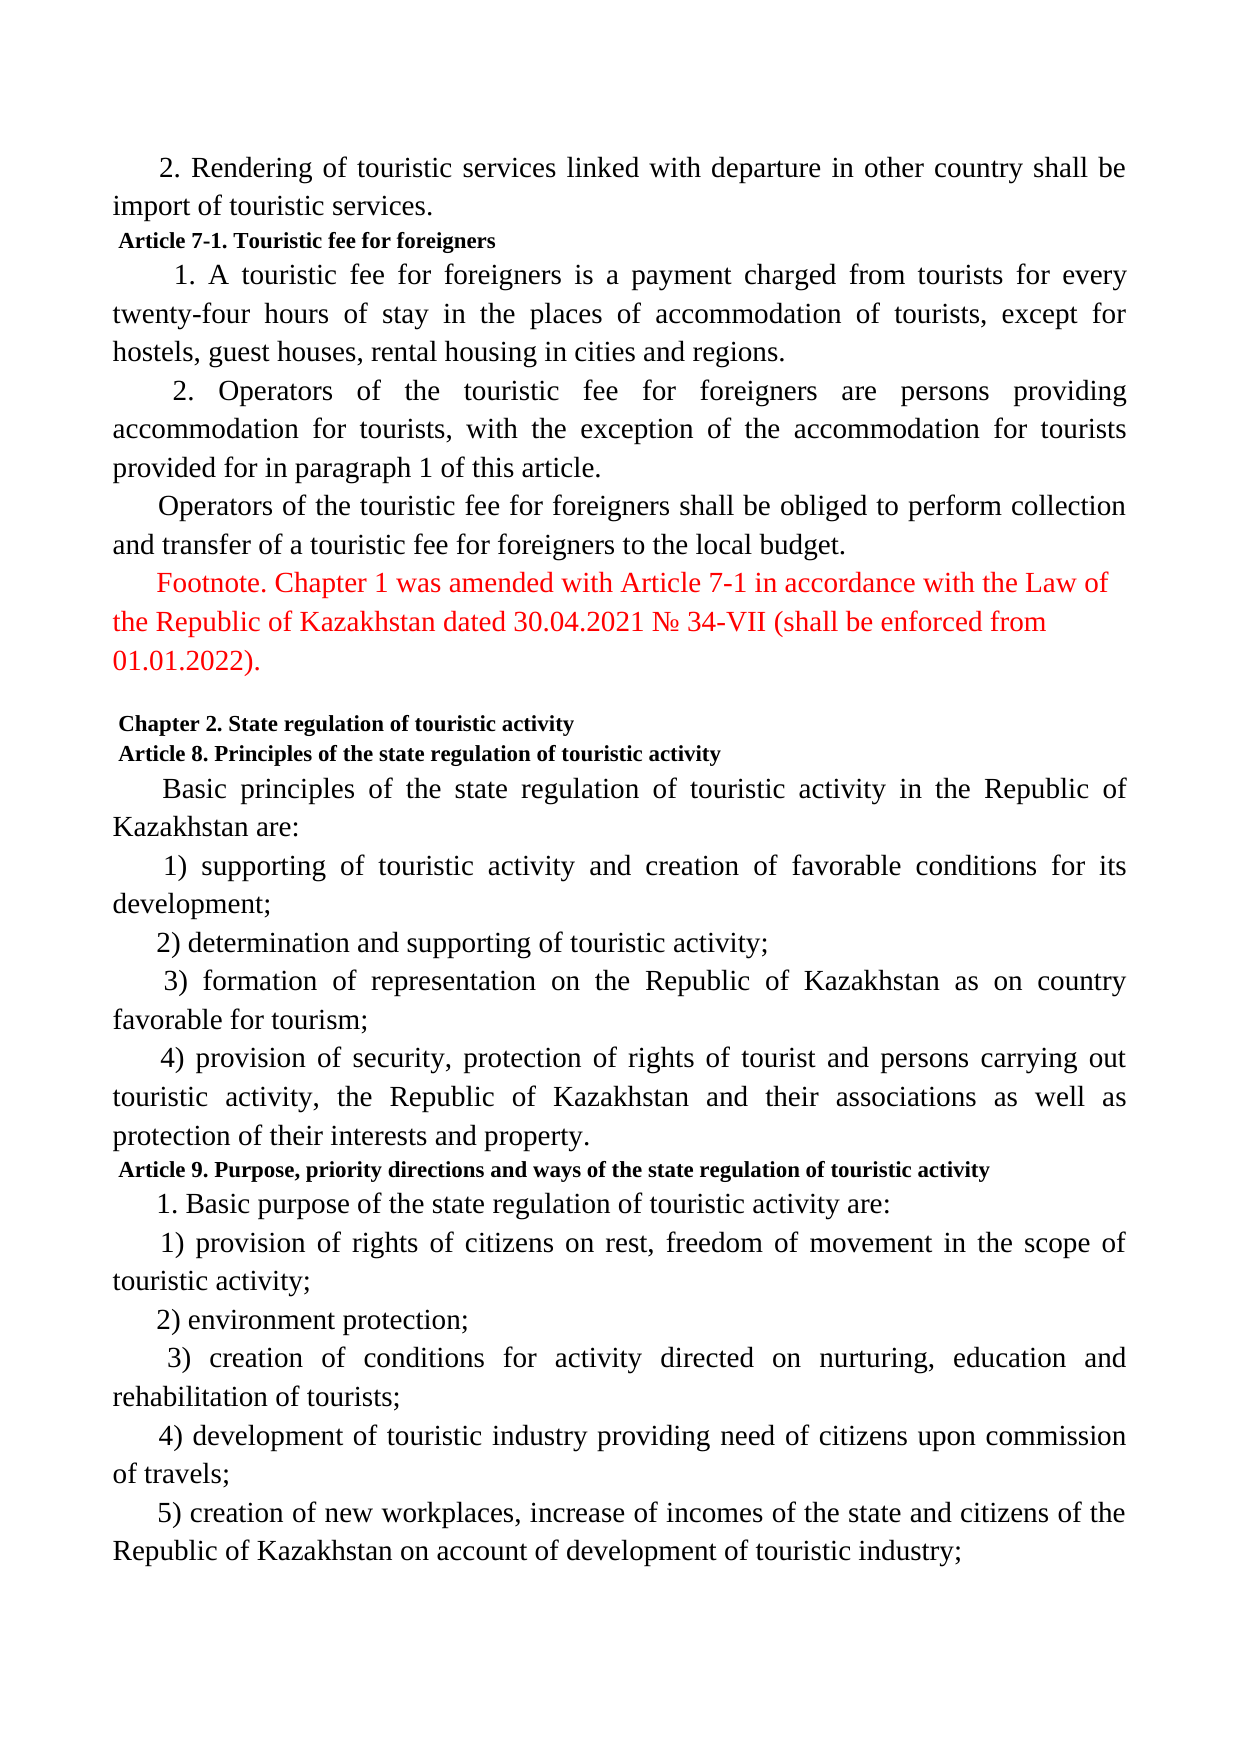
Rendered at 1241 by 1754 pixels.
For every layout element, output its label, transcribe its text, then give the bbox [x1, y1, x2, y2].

text 1. A touristic fee for foreigners is a payment charged from tourists for every twenty-four hours of stay in the places of accommodation of tourists, except for hostels, guest houses, rental housing in cities and regions. [112, 257, 1128, 368]
text 2. Operators of the touristic fee for foreigners are persons providing accommodation for tourists, with the exception of the accommodation for tourists provided for in paragraph 1 of this article. [112, 373, 1128, 483]
text 2) determination and supporting of touristic activity; [112, 925, 1128, 958]
text 4) development of touristic industry providing need of citizens upon commission of travels; [112, 1418, 1128, 1490]
text Article 8. Principles of the state regulation of touristic activity [112, 741, 1128, 767]
text 3) creation of conditions for activity directed on nurturing, education and rehabilitation of tourists; [112, 1341, 1128, 1413]
text Basic principles of the state regulation of touristic activity in the Republic of Kazakhstan are: [112, 771, 1128, 843]
text Footnote. Chapter 1 was amended with Article 7-1 in accordance with the Law of the Republic of Kazakhstan dated 30.04.2021 № 34-VII (shall be enforced from 01.01.2022). [112, 566, 1128, 706]
text Article 7-1. Touristic fee for foreigners [112, 227, 1128, 253]
text 1. Basic purpose of the state regulation of touristic activity are: [112, 1186, 1128, 1220]
text 2) environment protection; [112, 1302, 1128, 1336]
text 1) supporting of touristic activity and creation of favorable conditions for its development; [112, 848, 1128, 920]
text Operators of the touristic fee for foreigners shall be obliged to perform collection and transfer of a touristic fee for foreigners to the local budget. [112, 488, 1128, 561]
text 5) creation of new workplaces, increase of incomes of the state and citizens of the Republic of Kazakhstan on account of development of touristic industry; [112, 1495, 1128, 1567]
text Article 9. Purpose, priority directions and ways of the state regulation of touristic activity [112, 1156, 1128, 1182]
text 2. Rendering of touristic services linked with departure in other country shall be import of touristic services. [112, 150, 1128, 222]
text 4) provision of security, protection of rights of tourist and persons carrying out touristic activity, the Republic of Kazakhstan and their associations as well as protection of their interests and property. [112, 1041, 1128, 1151]
text 1) provision of rights of citizens on rest, freedom of movement in the scope of touristic activity; [112, 1225, 1128, 1297]
text Chapter 2. State regulation of touristic activity [112, 710, 1128, 737]
text 3) formation of representation on the Republic of Kazakhstan as on country favorable for tourism; [112, 963, 1128, 1036]
